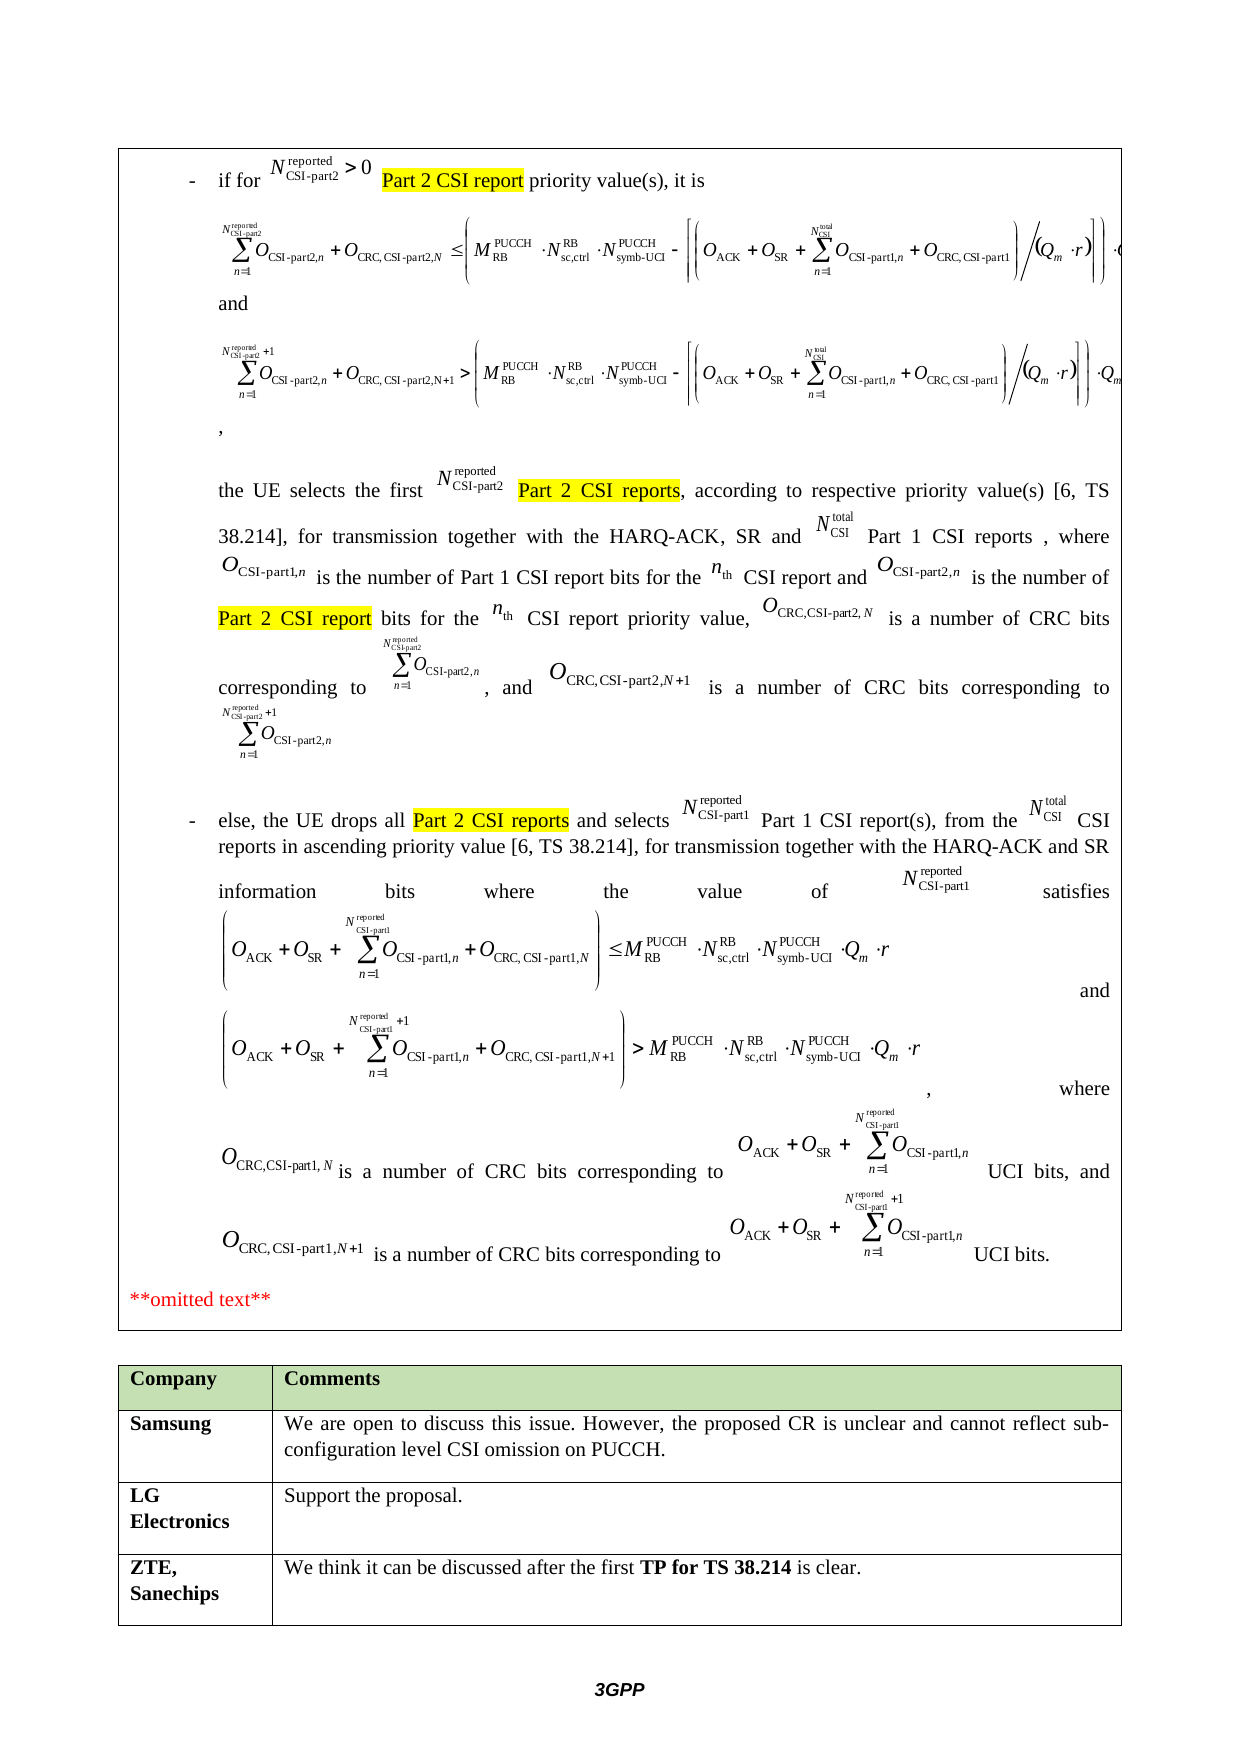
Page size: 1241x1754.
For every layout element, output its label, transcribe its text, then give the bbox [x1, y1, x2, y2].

table_cell We are open to discuss this issue. However, the proposed CR is unclear and cannot reflect sub-configuration level CSI omission on PUCCH. [273, 1411, 1121, 1482]
table_cell LG Electronics [119, 1483, 272, 1553]
table_cell ZTE, Sanechips [119, 1555, 272, 1625]
table_header Company [119, 1366, 272, 1410]
table_cell Support the proposal. [273, 1483, 1121, 1553]
table_cell We think it can be discussed after the first TP for TS 38.214 is clear. [273, 1555, 1121, 1625]
table_header Comments [273, 1366, 1121, 1410]
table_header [119, 149, 1121, 1330]
table_cell Samsung [119, 1411, 272, 1482]
